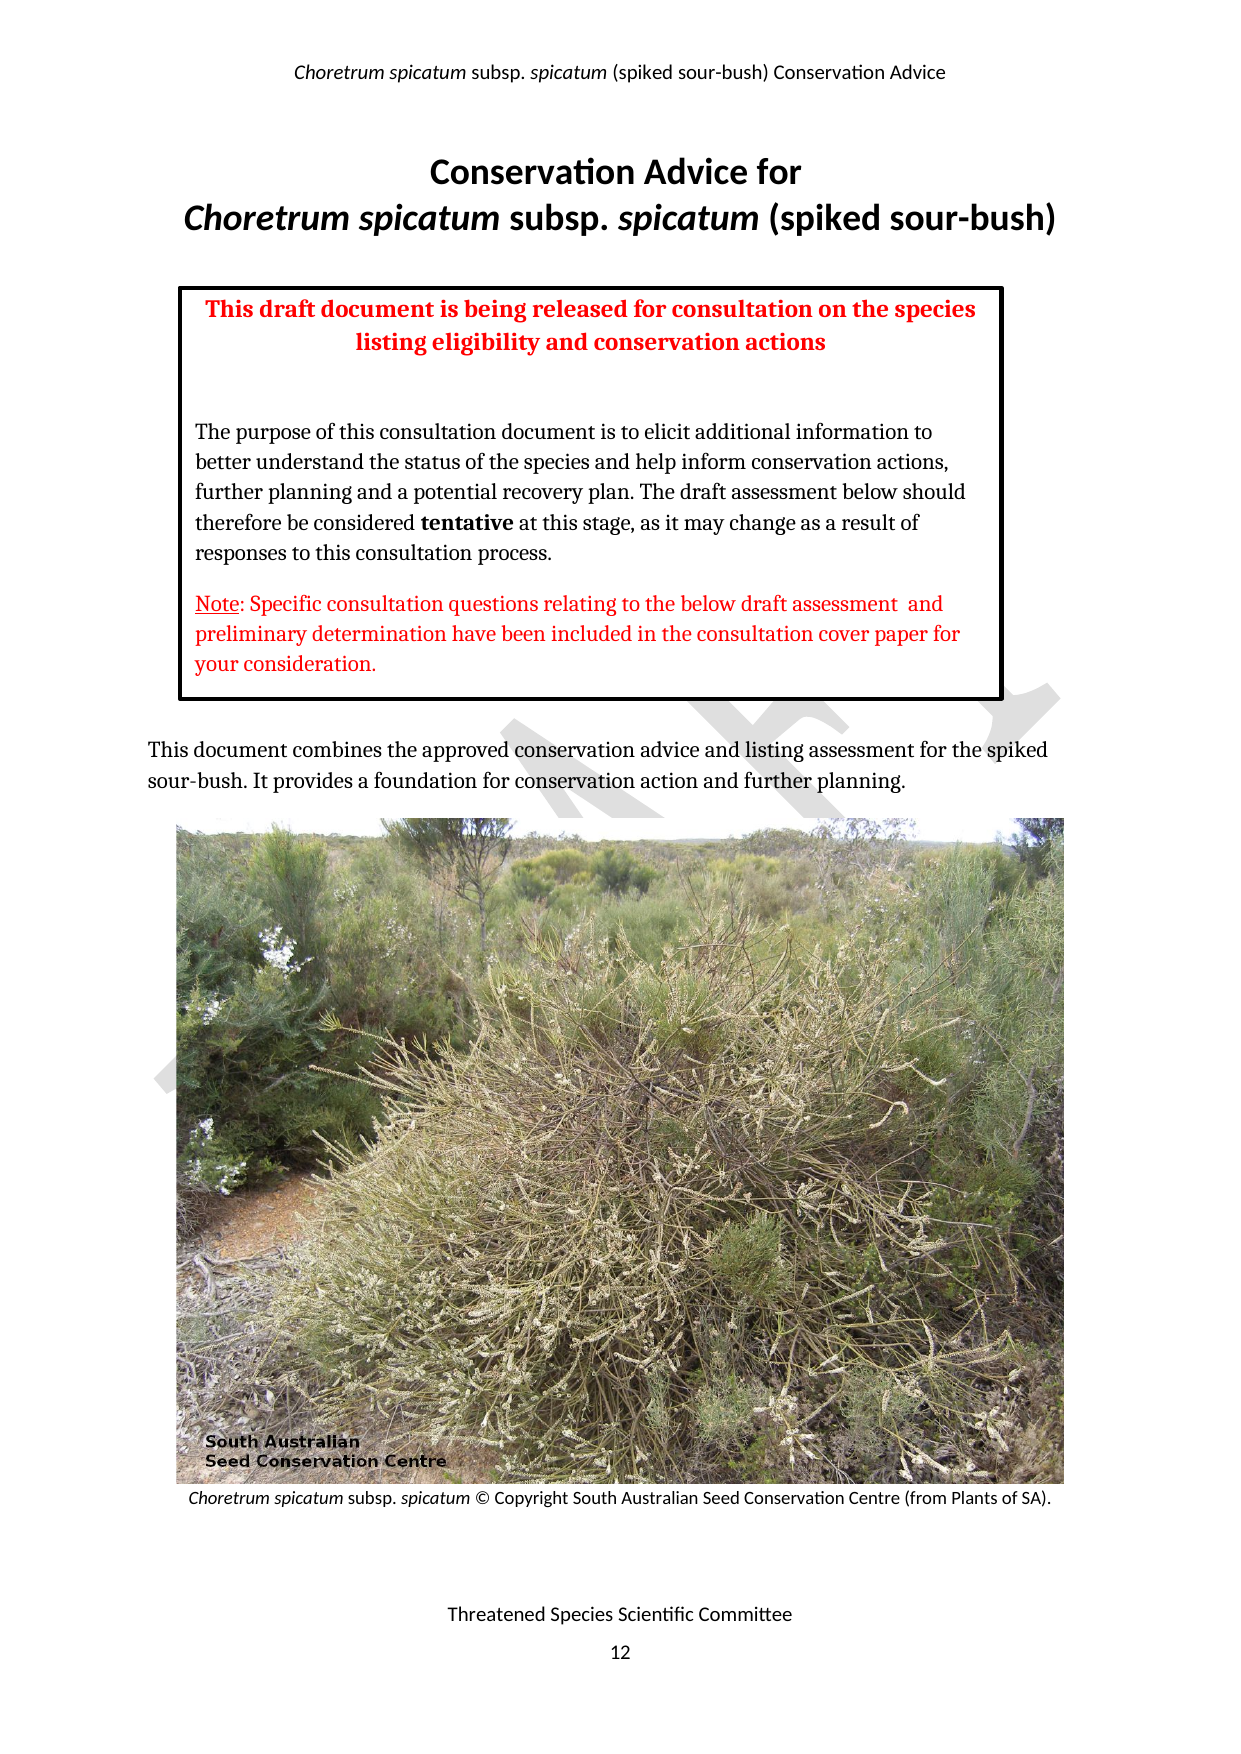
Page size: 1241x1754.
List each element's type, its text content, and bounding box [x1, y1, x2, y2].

text Conservation Advice for Choretrum spicatum subsp. spicatum (spiked sour-bush) [148, 148, 1092, 239]
text This document combines the approved conservation advice and listing assessment for the spiked sour-bush. It provides a foundation for conservation action and further planning. [148, 737, 1092, 794]
picture [176, 818, 1064, 1484]
